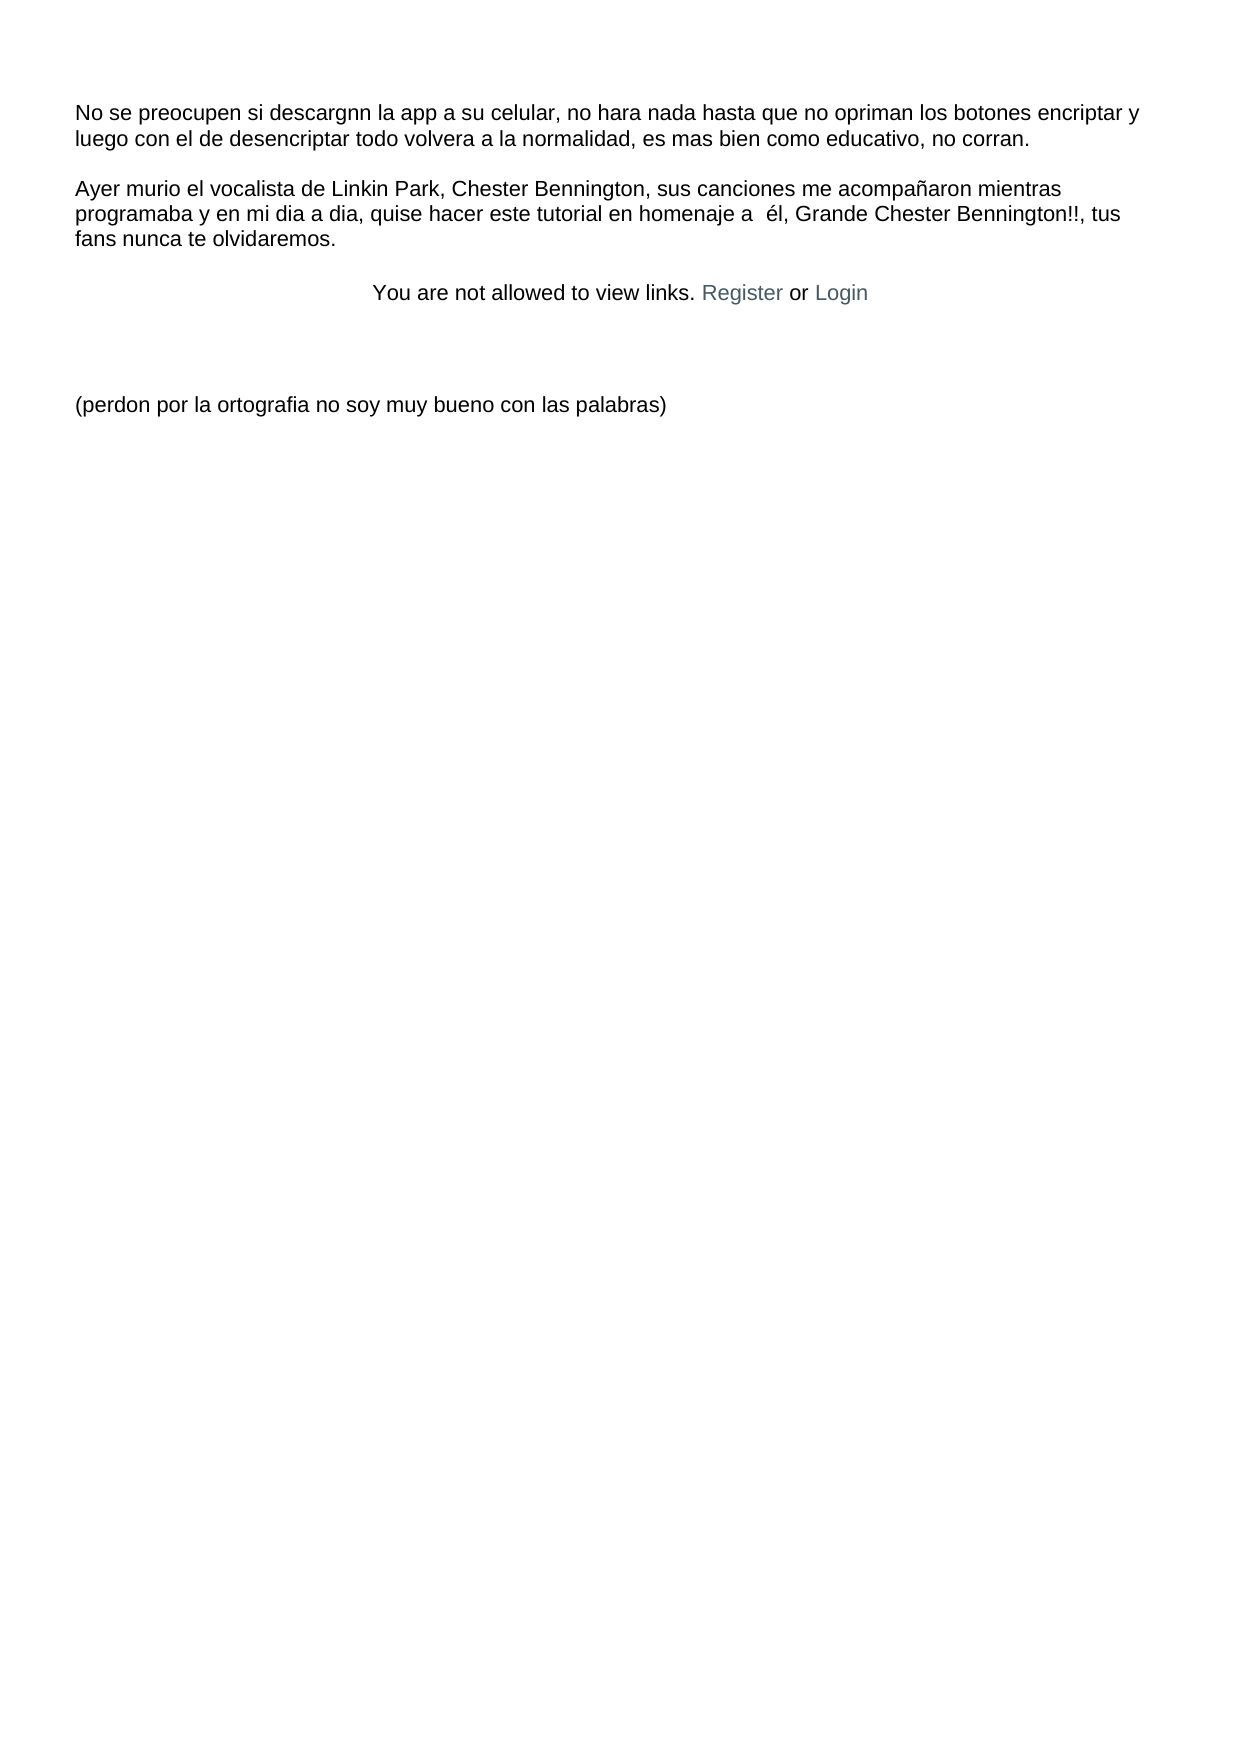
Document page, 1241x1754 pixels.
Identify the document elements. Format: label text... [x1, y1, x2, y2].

text You are not allowed to view links. Register or Login [75, 279, 1165, 305]
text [75, 75, 1165, 279]
text (perdon por la ortografia no soy muy bueno con las palabras) [75, 305, 1165, 417]
